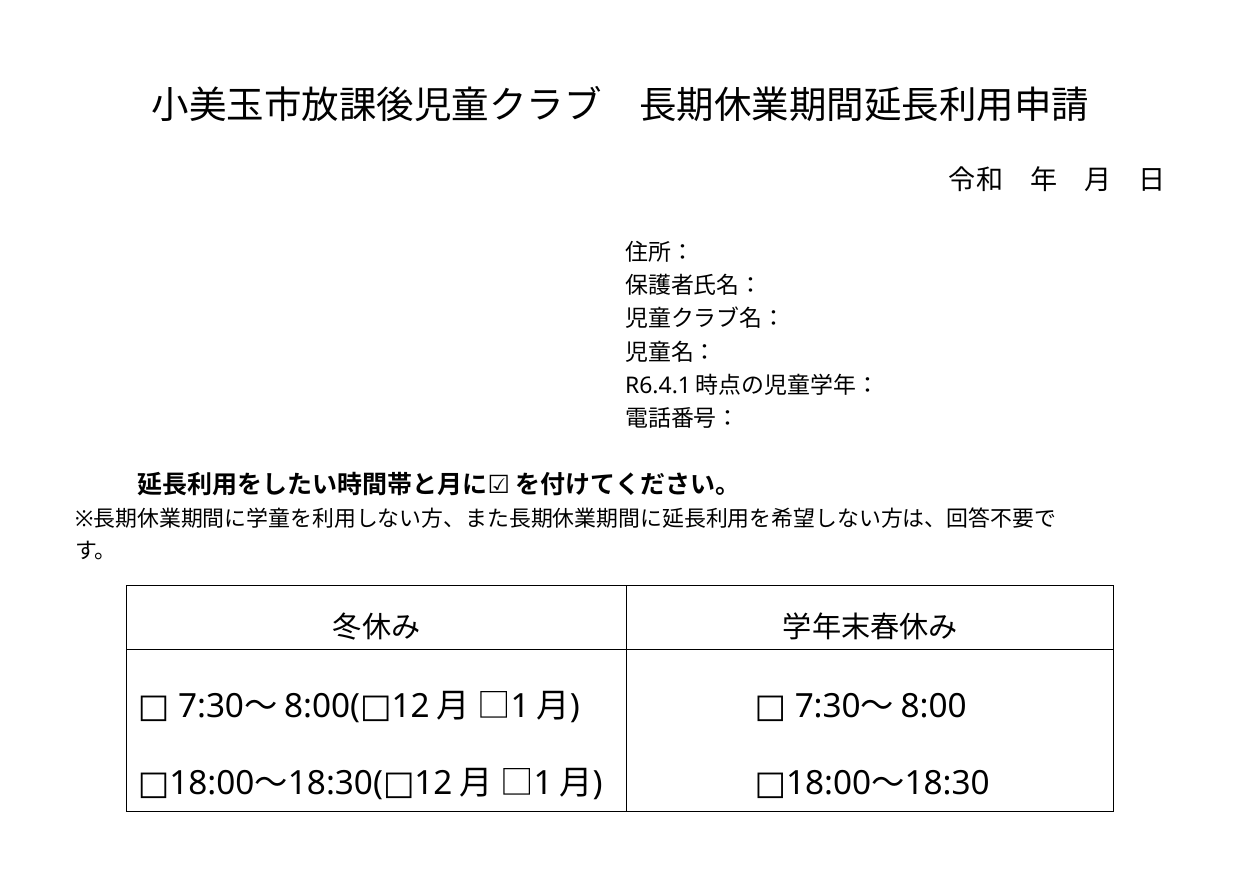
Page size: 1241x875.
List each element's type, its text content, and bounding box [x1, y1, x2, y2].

text 令和 年 月 日 [75, 158, 1165, 197]
text 延長利用をしたい時間帯と月に☑ を付けてください。 [75, 464, 1057, 501]
text 児童名： [75, 333, 1057, 367]
table_cell □ 7:30～ 8:00(□12月 □1月) □18:00～18:30(□12月 □1月) [127, 650, 626, 811]
text 住所： [75, 234, 1057, 267]
text 小美玉市放課後児童クラブ 長期休業期間延長利用申請 [75, 75, 1165, 129]
table_header 学年末春休み [627, 586, 1113, 649]
text 児童クラブ名： [75, 300, 1057, 333]
text 保護者氏名： [75, 267, 1057, 300]
text R6.4.1時点の児童学年： [75, 367, 1057, 400]
table_header 冬休み [127, 586, 626, 649]
text ※長期休業期間に学童を利用しない方、また長期休業期間に延長利用を希望しない方は、回答不要です。 [75, 501, 1057, 564]
text 電話番号： [75, 400, 1057, 433]
table_cell □ 7:30～ 8:00 □18:00～18:30 [627, 650, 1113, 811]
